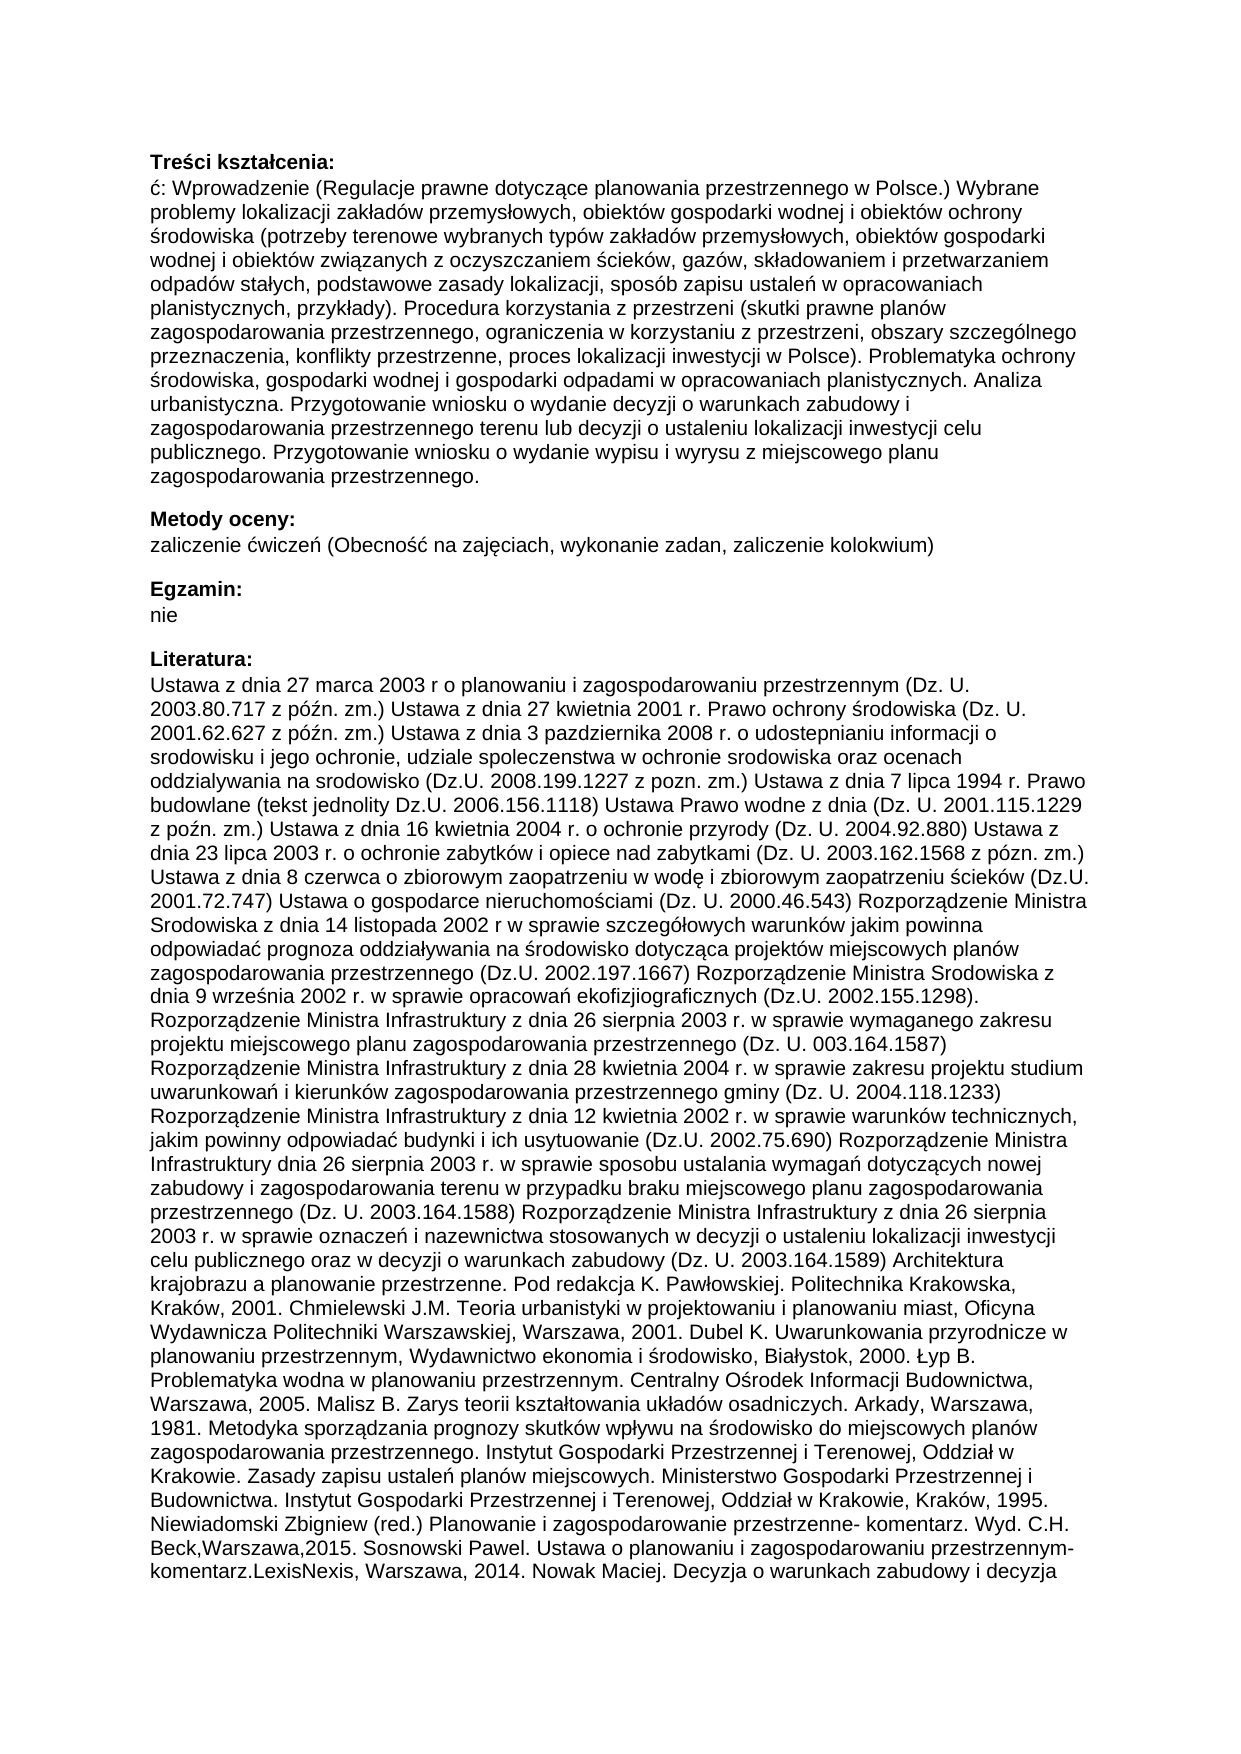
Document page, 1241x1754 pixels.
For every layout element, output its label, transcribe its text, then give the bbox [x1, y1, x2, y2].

text nie [150, 603, 1090, 627]
text Literatura: [150, 647, 1090, 671]
text Metody oceny: [150, 507, 1090, 531]
text Egzamin: [150, 577, 1090, 601]
text zaliczenie ćwiczeń (Obecność na zajęciach, wykonanie zadan, zaliczenie kolokwium) [150, 533, 1090, 557]
text ć: Wprowadzenie (Regulacje prawne dotyczące planowania przestrzennego w Polsce.) Wybrane problemy lokalizacji zakładów przemysłowych, obiektów gospodarki wodnej i obiektów ochrony środowiska (potrzeby terenowe wybranych typów zakładów przemysłowych, obiektów gospodarki wodnej i obiektów związanych z oczyszczaniem ścieków, gazów, składowaniem i przetwarzaniem odpadów stałych, podstawowe zasady lokalizacji, sposób zapisu ustaleń w opracowaniach planistycznych, przykłady). Procedura korzystania z przestrzeni (skutki prawne planów zagospodarowania przestrzennego, ograniczenia w korzystaniu z przestrzeni, obszary szczególnego przeznaczenia, konflikty przestrzenne, proces lokalizacji inwestycji w Polsce). Problematyka ochrony środowiska, gospodarki wodnej i gospodarki odpadami w opracowaniach planistycznych. Analiza urbanistyczna. Przygotowanie wniosku o wydanie decyzji o warunkach zabudowy i zagospodarowania przestrzennego terenu lub decyzji o ustaleniu lokalizacji inwestycji celu publicznego. Przygotowanie wniosku o wydanie wypisu i wyrysu z miejscowego planu zagospodarowania przestrzennego. [150, 176, 1090, 487]
text Treści kształcenia: [150, 150, 1090, 174]
